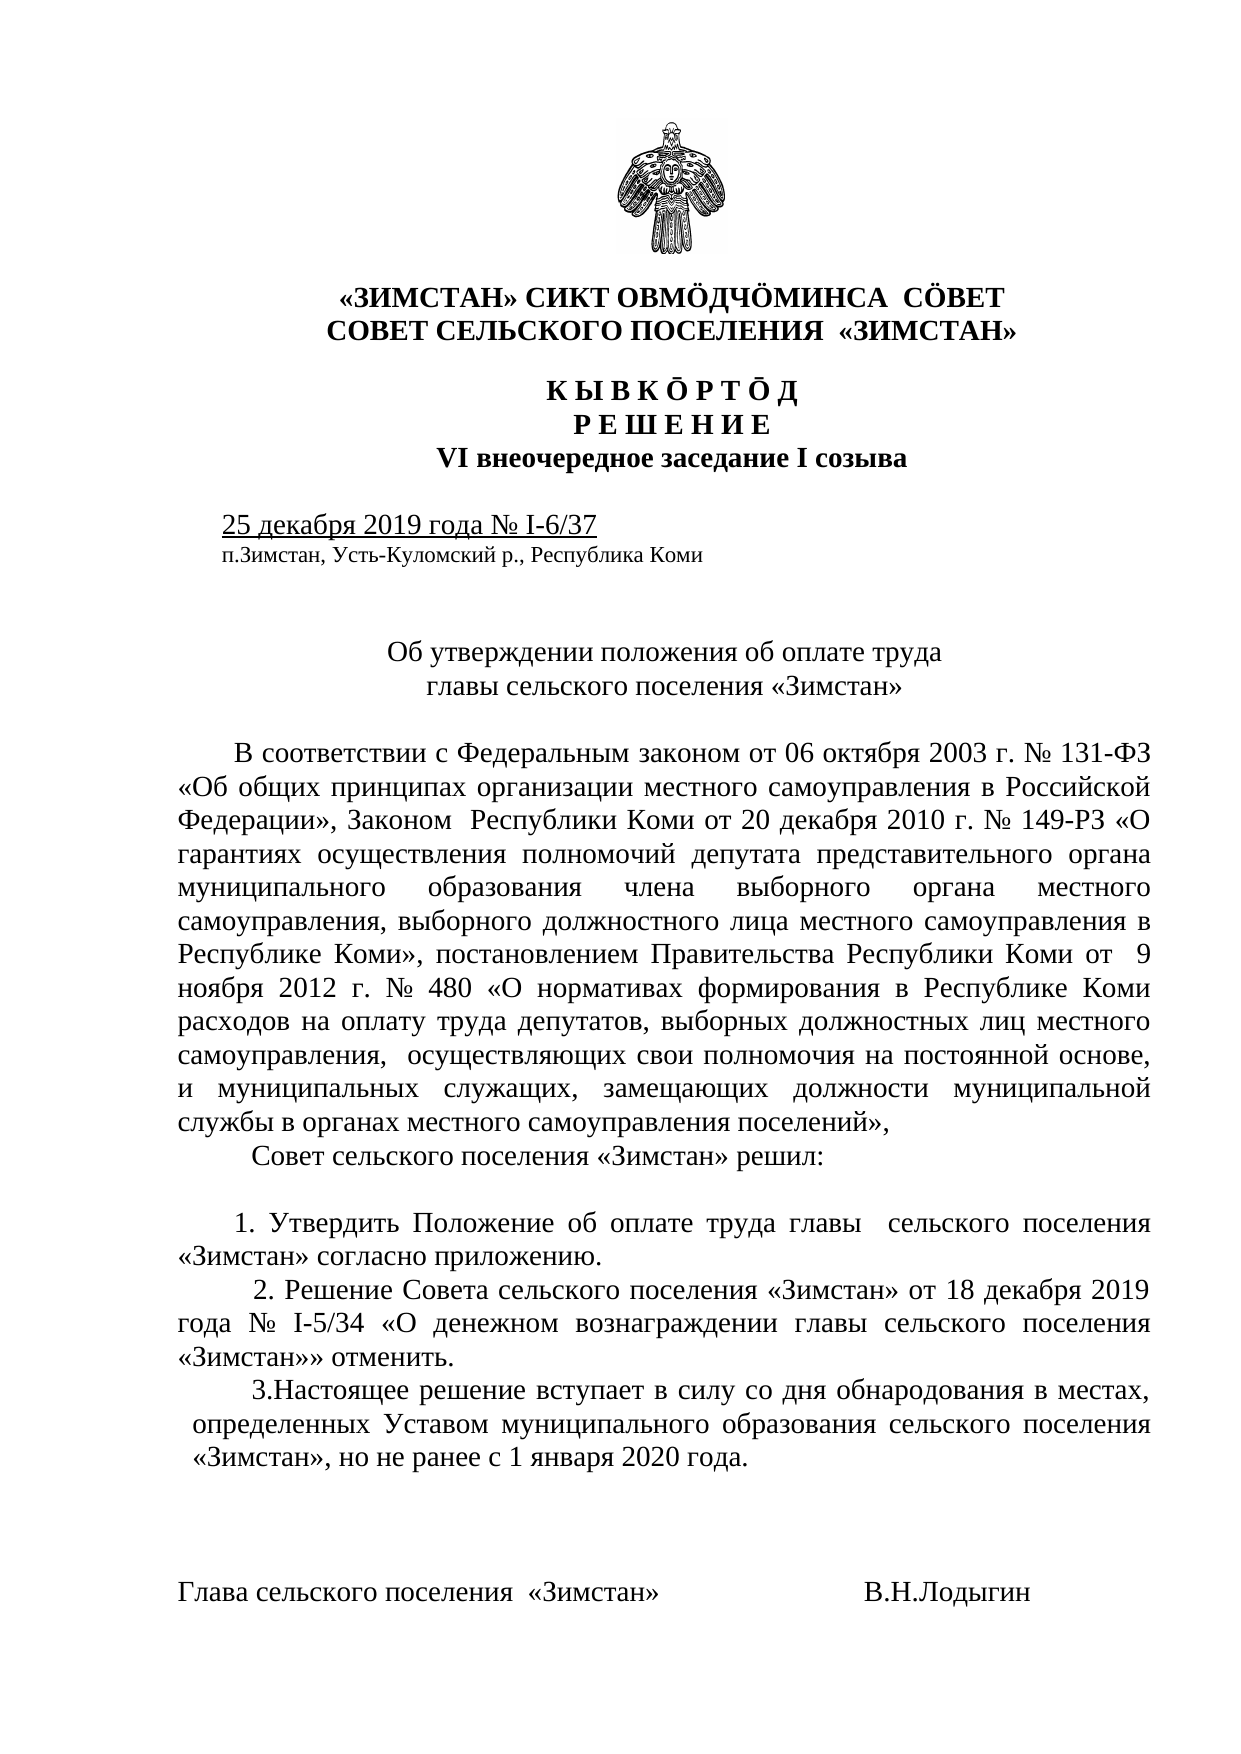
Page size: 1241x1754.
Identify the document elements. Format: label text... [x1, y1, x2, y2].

text 25 декабря 2019 года № I-6/37 [222, 507, 1152, 541]
text главы сельского поселения «Зимстан» [177, 668, 1152, 702]
text Р Е Ш Е Н И Е [192, 407, 1152, 440]
text 1. Утвердить Положение об оплате труда главы сельского поселения «Зимстан» согласно приложению. [177, 1205, 1152, 1272]
text «ЗИМСТАН» СИКТ ОВМÖДЧÖМИНСА СÖВЕТ [192, 280, 1152, 313]
text 2. Решение Совета сельского поселения «Зимстан» от 18 декабря 2019 года № I-5/34 «О денежном вознаграждении главы сельского поселения «Зимстан»» отменить. [177, 1272, 1152, 1372]
text В соответствии с Федеральным законом от 06 октября 2003 г. № 131-ФЗ «Об общих принципах организации местного самоуправления в Российской Федерации», Законом Республики Коми от 20 декабря 2010 г. № 149-РЗ «О гарантиях осуществления полномочий депутата представительного органа муниципального образования члена выборного органа местного самоуправления, выборного должностного лица местного самоуправления в Республике Коми», постановлением Правительства Республики Коми от 9 ноября 2012 г. № 480 «О нормативах формирования в Республике Коми расходов на оплату труда депутатов, выборных должностных лиц местного самоуправления, осуществляющих свои полномочия на постоянной основе, и муниципальных служащих, замещающих должности муниципальной службы в органах местного самоуправления поселений», [177, 735, 1152, 1138]
text Совет сельского поселения «Зимстан» решил: [177, 1138, 1152, 1171]
text СОВЕТ СЕЛЬСКОГО ПОСЕЛЕНИЯ «ЗИМСТАН» [192, 313, 1152, 347]
text К Ы В К Ō Р Т Ō Д [192, 373, 1152, 407]
text Об утверждении положения об оплате труда [177, 634, 1152, 668]
text VI внеочередное заседание I созыва [192, 440, 1152, 474]
text 3.Настоящее решение вступает в силу со дня обнародования в местах, определенных Уставом муниципального образования сельского поселения «Зимстан», но не ранее с 1 января 2020 года. [192, 1372, 1152, 1473]
text Глава сельского поселения «Зимстан» В.Н.Лодыгин [177, 1574, 1156, 1607]
text п.Зимстан, Усть-Куломский р., Республика Коми [222, 541, 1152, 567]
